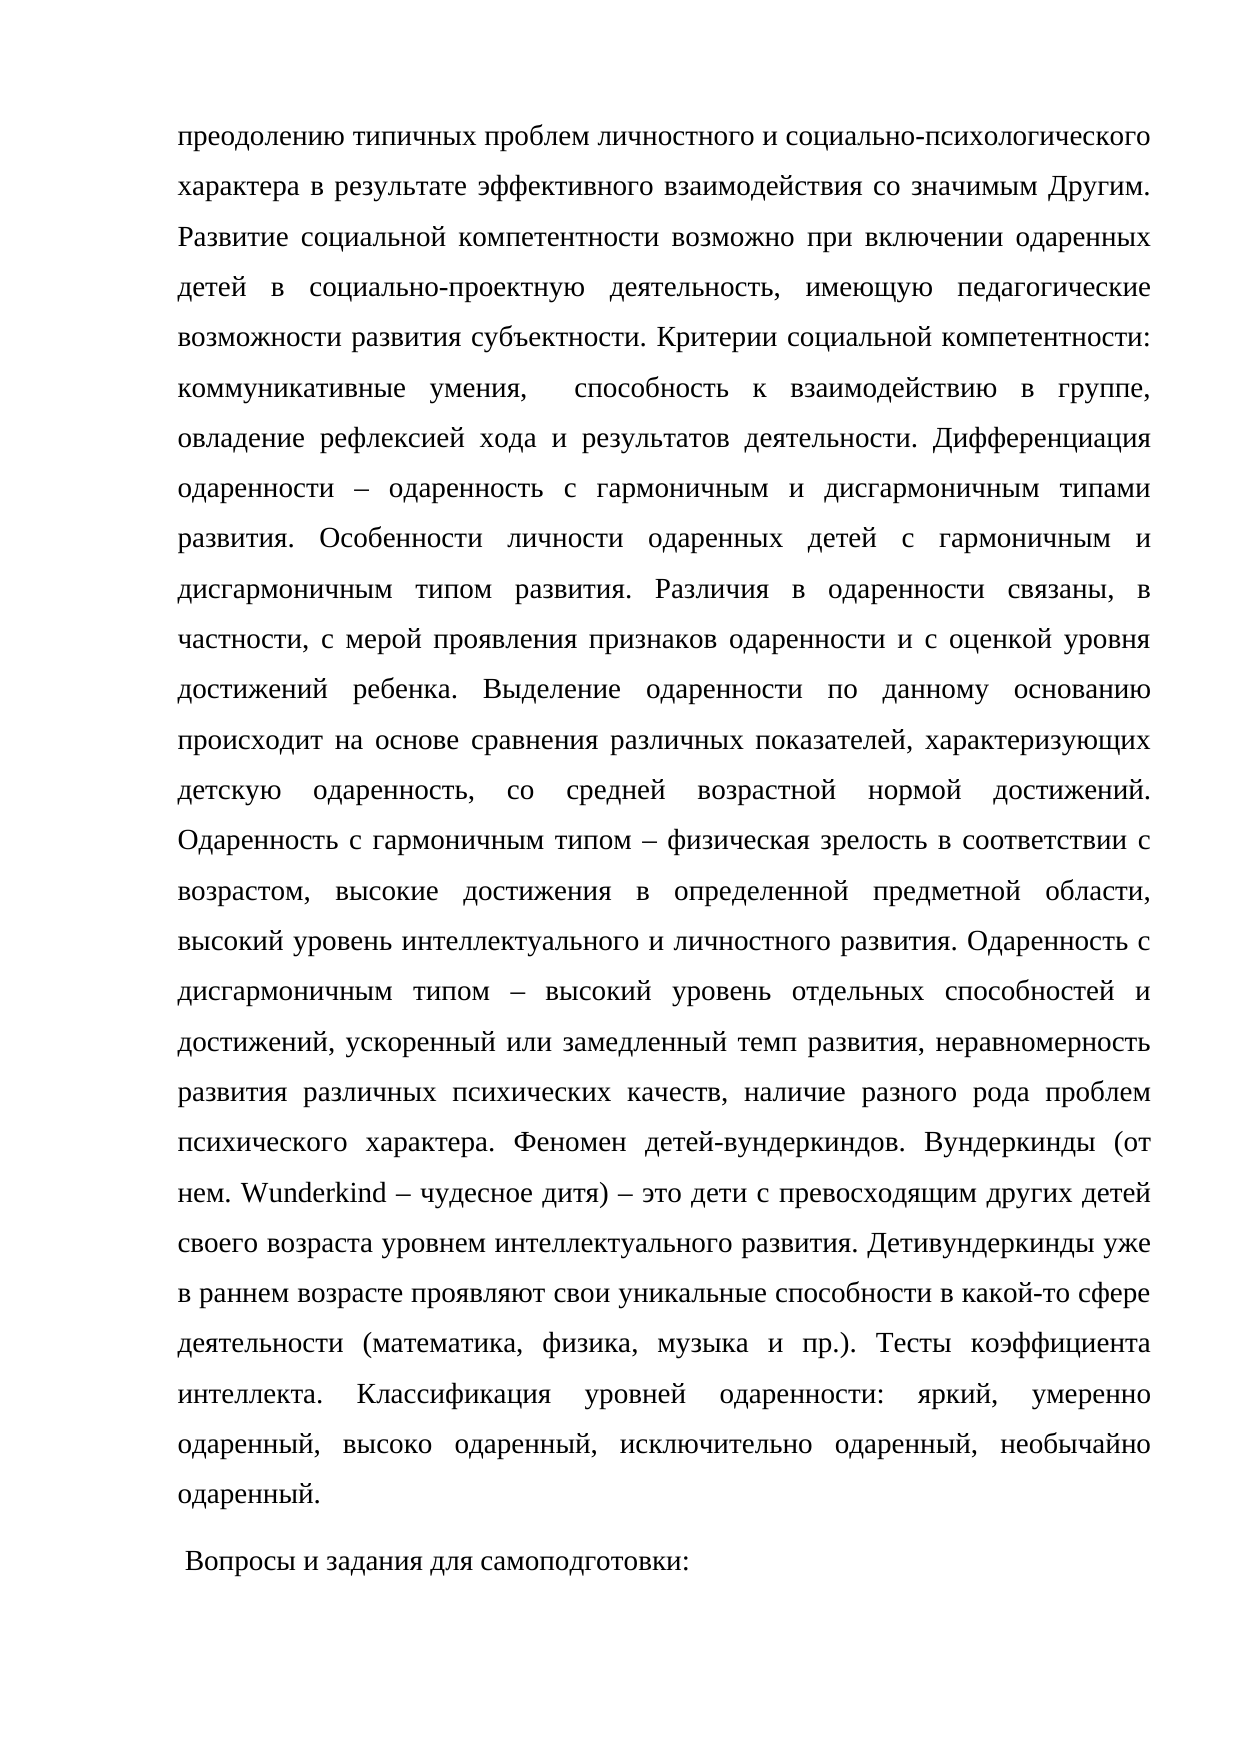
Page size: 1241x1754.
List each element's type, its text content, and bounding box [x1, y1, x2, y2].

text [177, 118, 1152, 1510]
text Вопросы и задания для самоподготовки: [177, 1543, 1152, 1577]
